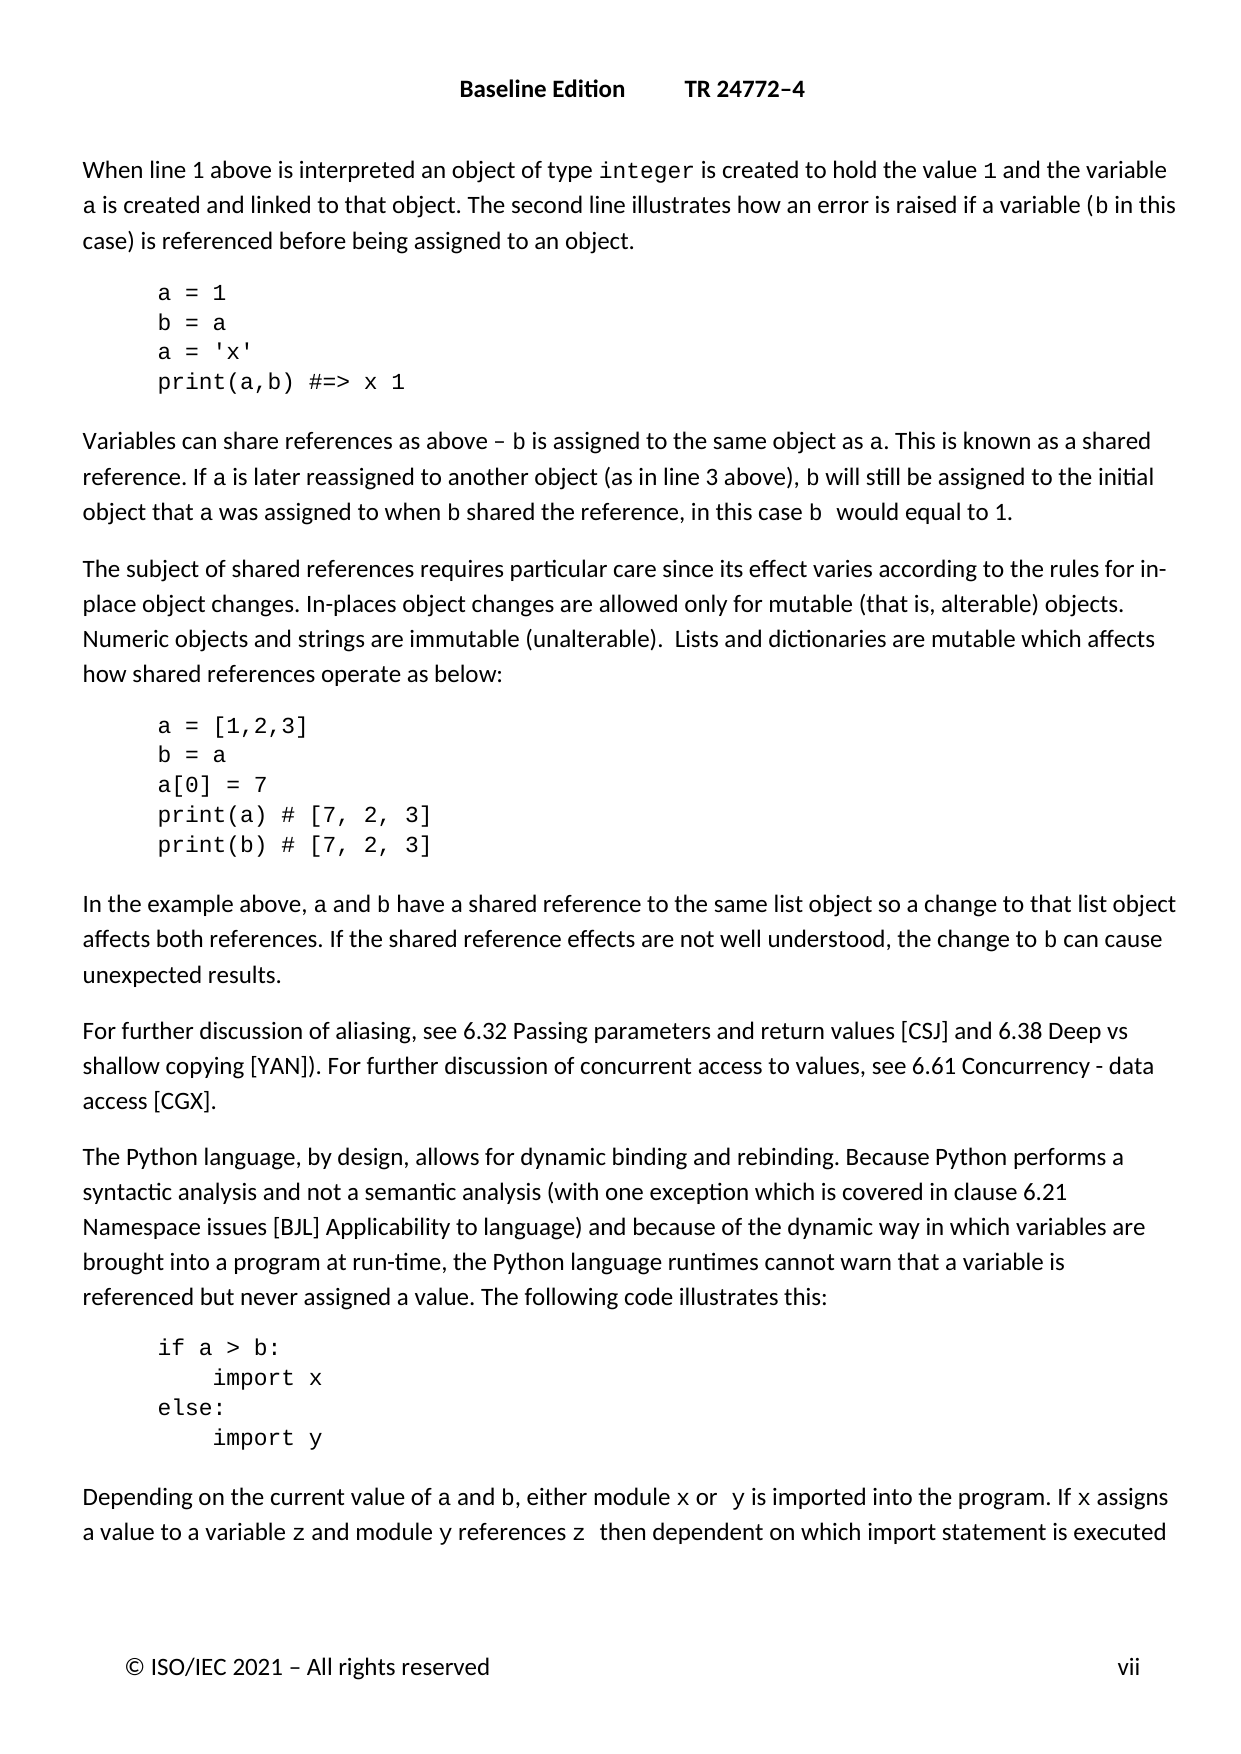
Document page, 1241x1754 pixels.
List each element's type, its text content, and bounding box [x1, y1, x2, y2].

text When line 1 above is interpreted an object of type integer is created to hold the value 1 and the variable a is created and linked to that object. The second line illustrates how an error is raised if a variable (b in this case) is referenced before being assigned to an object. [82, 154, 1182, 256]
text if a > b: [82, 1337, 1182, 1363]
text For further discussion of aliasing, see 6.32 Passing parameters and return values [CSJ] and 6.38 Deep vs shallow copying [YAN]). For further discussion of concurrent access to values, see 6.61 Concurrency - data access [CGX]. [82, 1015, 1182, 1116]
text a[0] = 7 [82, 773, 1182, 799]
text print(a) # [7, 2, 3] [82, 803, 1182, 829]
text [82, 1481, 1182, 1548]
text b = a [82, 744, 1182, 770]
text The subject of shared references requires particular care since its effect varies according to the rules for in-place object changes. In-places object changes are allowed only for mutable (that is, alterable) objects. Numeric objects and strings are immutable (unalterable). Lists and dictionaries are mutable which affects how shared references operate as below: [82, 553, 1182, 689]
text The Python language, by design, allows for dynamic binding and rebinding. Because Python performs a syntactic analysis and not a semantic analysis (with one exception which is covered in clause 6.21 Namespace issues [BJL] Applicability to language) and because of the dynamic way in which variables are brought into a program at run-time, the Python language runtimes cannot warn that a variable is referenced but never assigned a value. The following code illustrates this: [82, 1141, 1182, 1311]
text import y [82, 1426, 1182, 1452]
text a = 1 [82, 281, 1182, 307]
text print(a,b) #=> x 1 [82, 371, 1182, 396]
text print(b) # [7, 2, 3] [82, 833, 1182, 859]
text In the example above, a and b have a shared reference to the same list object so a change to that list object affects both references. If the shared reference effects are not well understood, the change to b can cause unexpected results. [82, 888, 1182, 990]
text else: [82, 1396, 1182, 1422]
text a = 'x' [82, 341, 1182, 367]
text b = a [82, 311, 1182, 337]
text import x [82, 1366, 1182, 1392]
text Variables can share references as above – b is assigned to the same object as a. This is known as a shared reference. If a is later reassigned to another object (as in line 3 above), b will still be assigned to the initial object that a was assigned to when b shared the reference, in this case b would equal to 1. [82, 425, 1182, 528]
text a = [1,2,3] [82, 714, 1182, 740]
